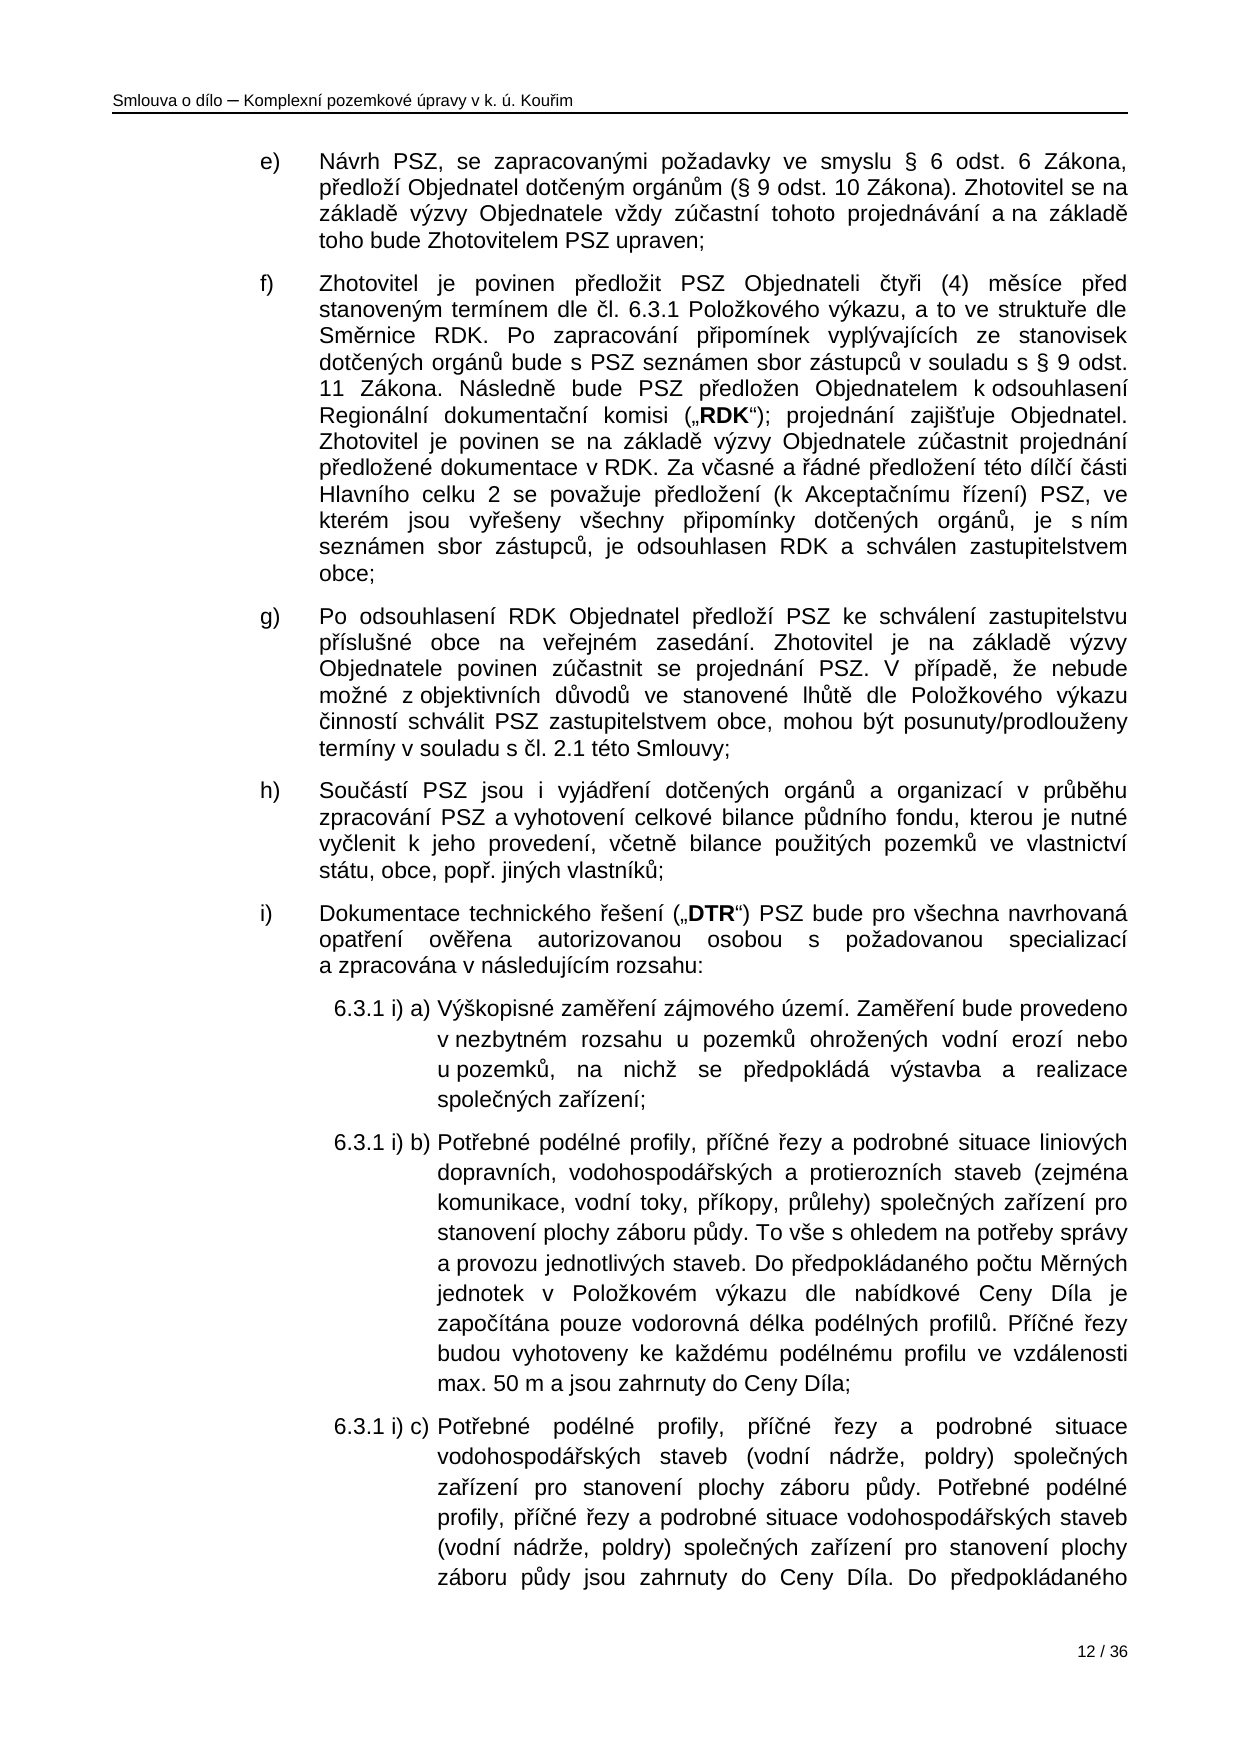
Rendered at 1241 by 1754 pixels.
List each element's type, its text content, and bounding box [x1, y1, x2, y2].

list Potřebné podélné profily, příčné řezy a podrobné situace liniových dopravních, vodohospodářských a protierozních staveb (zejména komunikace, vodní toky, příkopy, průlehy) společných zařízení pro stanovení plochy záboru půdy. To vše s ohledem na potřeby správy a provozu jednotlivých staveb. Do předpokládaného počtu Měrných jednotek v Položkovém výkazu dle nabídkové Ceny Díla je započítána pouze vodorovná délka podélných profilů. Příčné řezy budou vyhotoveny ke každému podélnému profilu ve vzdálenosti max. 50 m a jsou zahrnuty do Ceny Díla; [334, 1129, 1128, 1397]
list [334, 1413, 1128, 1590]
list Zhotovitel je povinen předložit PSZ Objednateli čtyři (4) měsíce před stanoveným termínem dle čl. 6.3.1 Položkového výkazu, a to ve struktuře dle Směrnice RDK. Po zapracování připomínek vyplývajících ze stanovisek dotčených orgánů bude s PSZ seznámen sbor zástupců v souladu s § 9 odst. 11 Zákona. Následně bude PSZ předložen Objednatelem k odsouhlasení Regionální dokumentační komisi („RDK“); projednání zajišťuje Objednatel. Zhotovitel je povinen se na základě výzvy Objednatele zúčastnit projednání předložené dokumentace v RDK. Za včasné a řádné předložení této dílčí části Hlavního celku 2 se považuje předložení (k Akceptačnímu řízení) PSZ, ve kterém jsou vyřešeny všechny připomínky dotčených orgánů, je s ním seznámen sbor zástupců, je odsouhlasen RDK a schválen zastupitelstvem obce; [260, 270, 1128, 586]
list Návrh PSZ, se zapracovanými požadavky ve smyslu § 6 odst. 6 Zákona, předloží Objednatel dotčeným orgánům (§ 9 odst. 10 Zákona). Zhotovitel se na základě výzvy Objednatele vždy zúčastní tohoto projednávání a na základě toho bude Zhotovitelem PSZ upraven; [260, 148, 1128, 253]
list Součástí PSZ jsou i vyjádření dotčených orgánů a organizací v průběhu zpracování PSZ a vyhotovení celkové bilance půdního fondu, kterou je nutné vyčlenit k jeho provedení, včetně bilance použitých pozemků ve vlastnictví státu, obce, popř. jiných vlastníků; [260, 777, 1128, 883]
list Dokumentace technického řešení („DTR“) PSZ bude pro všechna navrhovaná opatření ověřena autorizovanou osobou s požadovanou specializací a zpracována v následujícím rozsahu: [260, 899, 1128, 979]
list Po odsouhlasení RDK Objednatel předloží PSZ ke schválení zastupitelstvu příslušné obce na veřejném zasedání. Zhotovitel je na základě výzvy Objednatele povinen zúčastnit se projednání PSZ. V případě, že nebude možné z objektivních důvodů ve stanovené lhůtě dle Položkového výkazu činností schválit PSZ zastupitelstvem obce, mohou být posunuty/prodlouženy termíny v souladu s čl. 2.1 této Smlouvy; [260, 603, 1128, 761]
list Výškopisné zaměření zájmového území. Zaměření bude provedeno v nezbytném rozsahu u pozemků ohrožených vodní erozí nebo u pozemků, na nichž se předpokládá výstavba a realizace společných zařízení; [334, 995, 1128, 1112]
